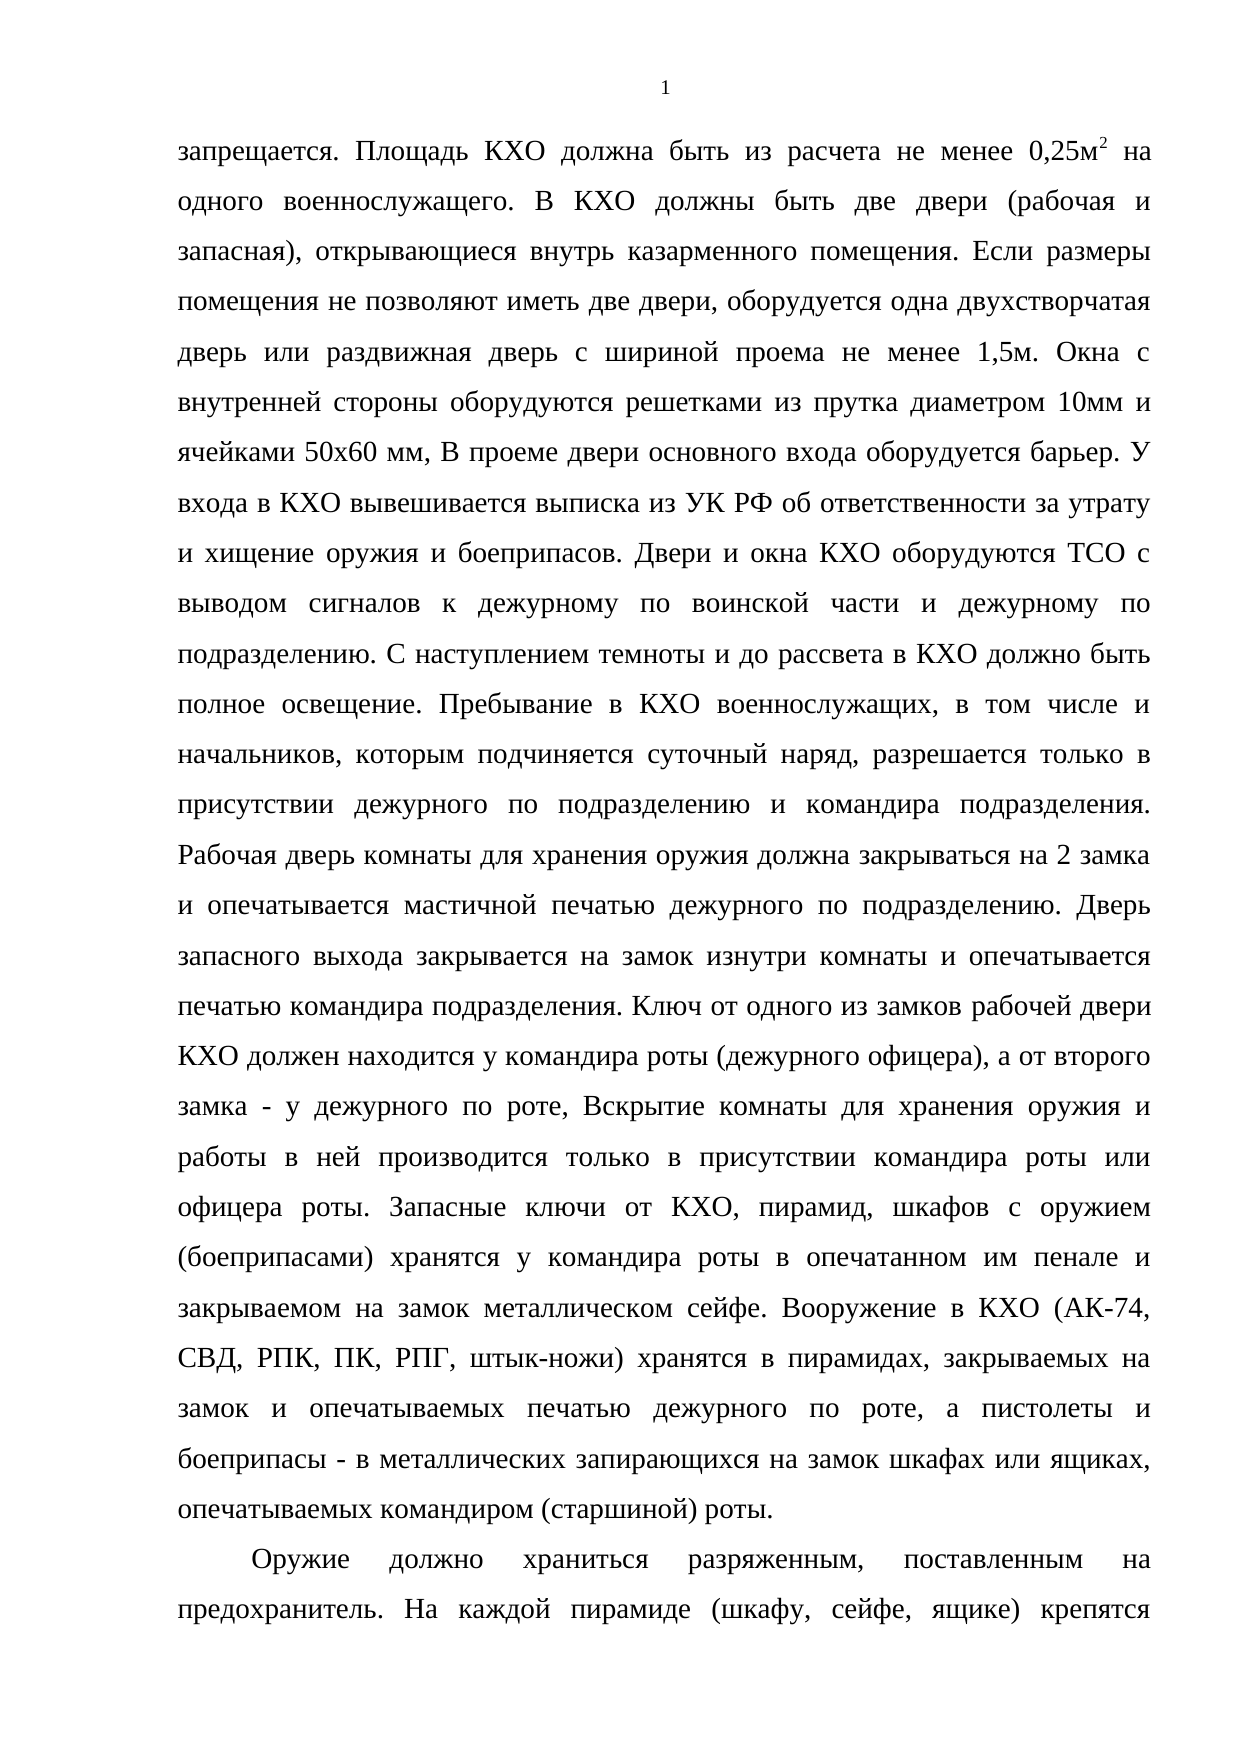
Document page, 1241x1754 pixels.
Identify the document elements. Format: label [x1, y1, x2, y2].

text [177, 133, 1152, 1524]
text [177, 1541, 1152, 1625]
